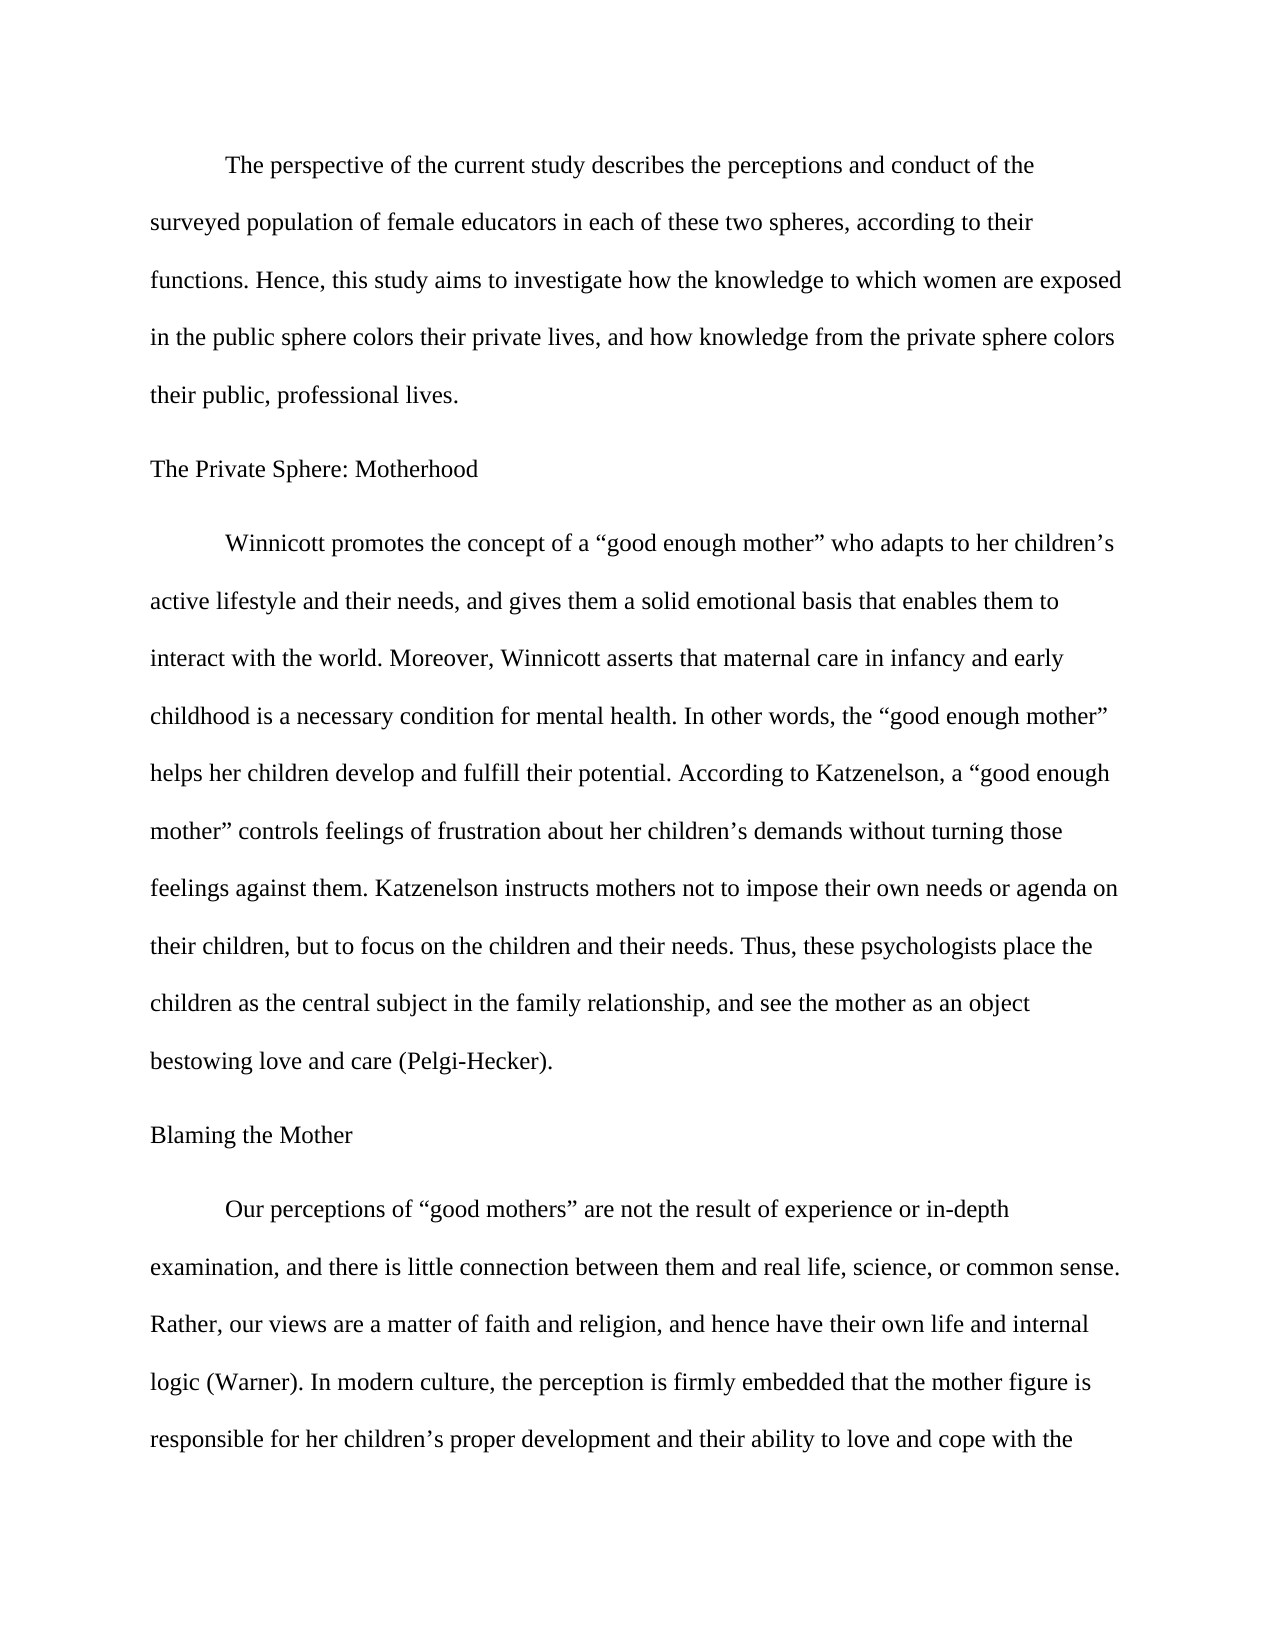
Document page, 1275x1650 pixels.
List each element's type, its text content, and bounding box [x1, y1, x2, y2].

text Blaming the Mother [150, 1120, 1125, 1149]
text Winnicott promotes the concept of a “good enough mother” who adapts to her children’s active lifestyle and their needs, and gives them a solid emotional basis that enables them to interact with the world. Moreover, Winnicott asserts that maternal care in infancy and early childhood is a necessary condition for mental health. In other words, the “good enough mother” helps her children develop and fulfill their potential. According to Katzenelson, a “good enough mother” controls feelings of frustration about her children’s demands without turning those feelings against them. Katzenelson instructs mothers not to impose their own needs or agenda on their children, but to focus on the children and their needs. Thus, these psychologists place the children as the central subject in the family relationship, and see the mother as an object bestowing love and care (Pelgi-Hecker). [150, 528, 1125, 1074]
text The perspective of the current study describes the perceptions and conduct of the surveyed population of female educators in each of these two spheres, according to their functions. Hence, this study aims to investigate how the knowledge to which women are exposed in the public sphere colors their private lives, and how knowledge from the private sphere colors their public, professional lives. [150, 150, 1125, 409]
text The Private Sphere: Motherhood [150, 454, 1125, 483]
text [150, 1194, 1125, 1453]
